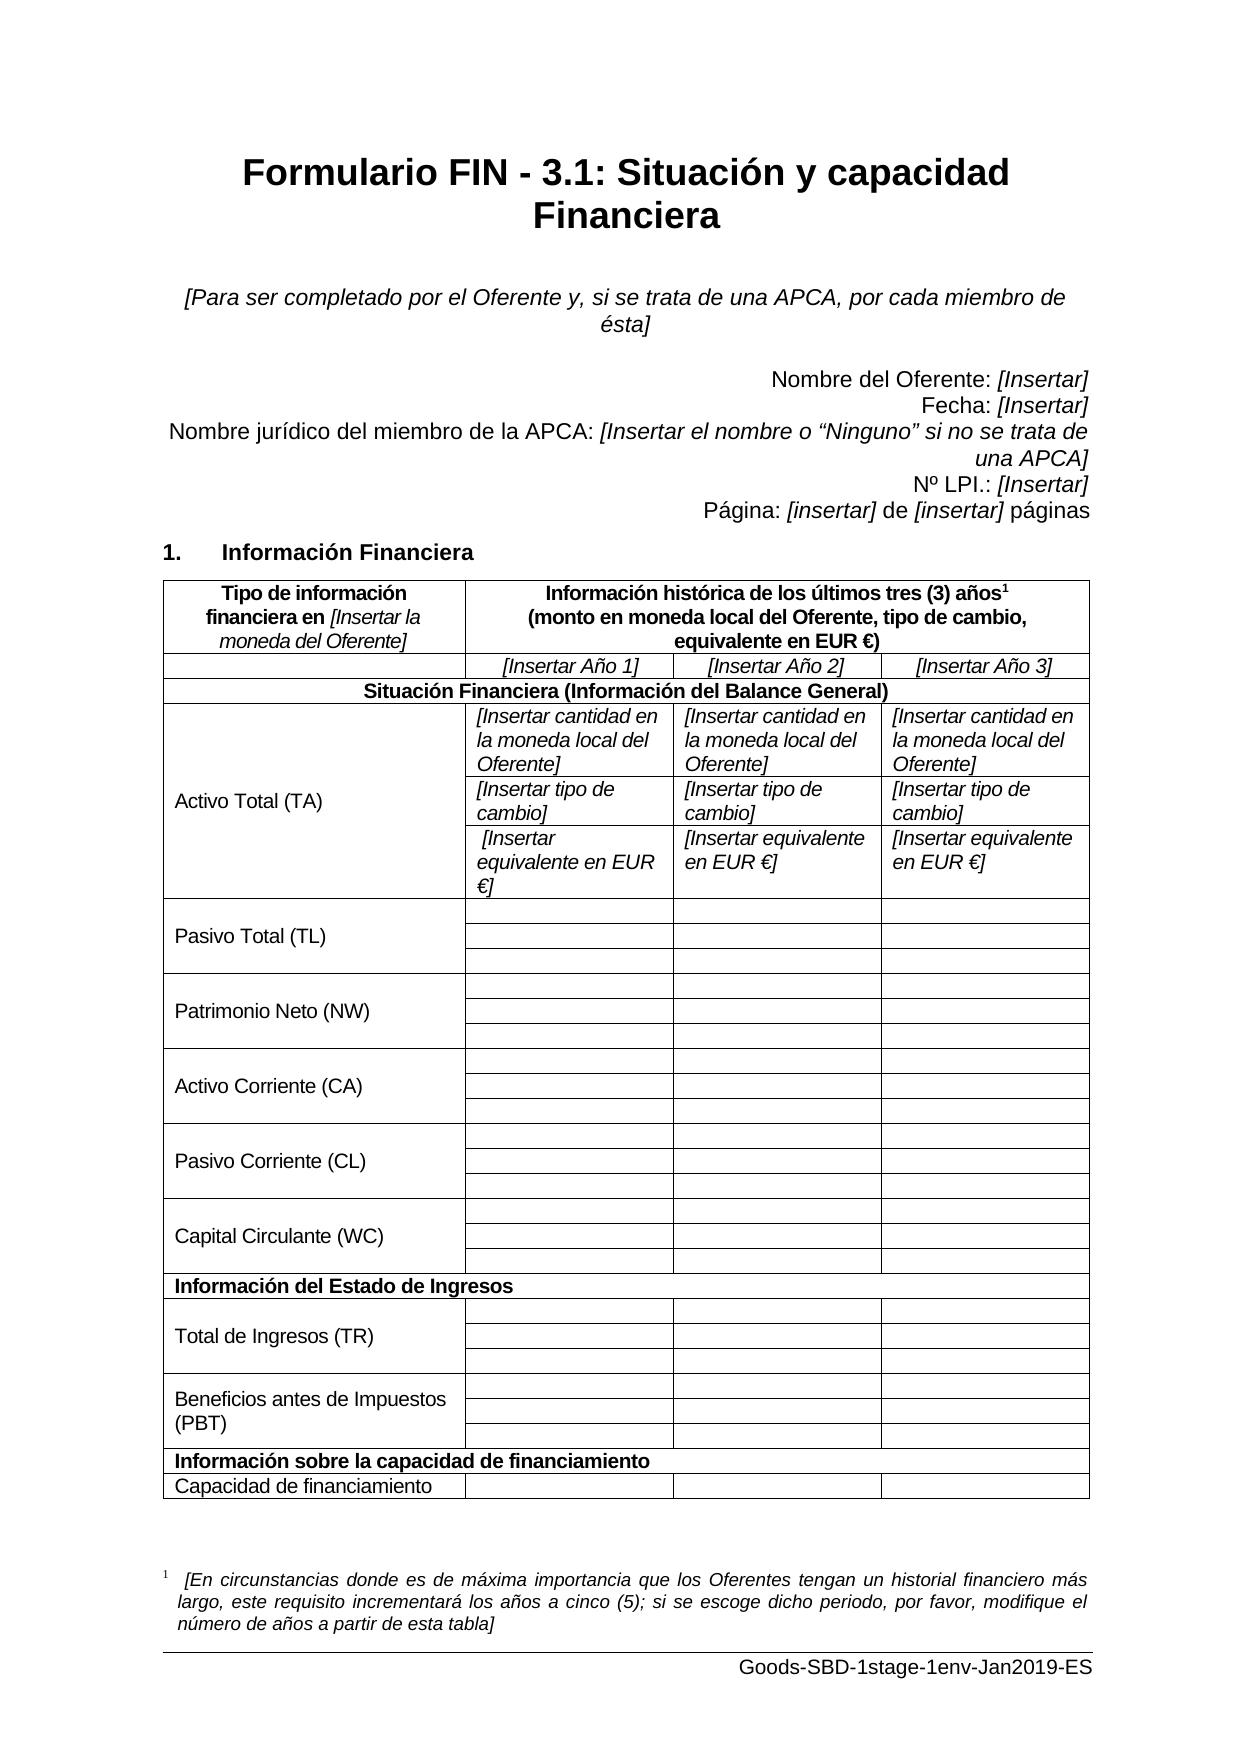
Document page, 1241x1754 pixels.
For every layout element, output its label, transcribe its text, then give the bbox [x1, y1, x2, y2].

table_cell [466, 1049, 673, 1072]
table_cell [674, 949, 881, 972]
table_cell [Insertar cantidad en la moneda local del Oferente] [466, 704, 673, 776]
table_cell [674, 1349, 881, 1372]
table_cell [674, 1149, 881, 1172]
table_cell [674, 1124, 881, 1147]
table_cell Activo Total (TA) [164, 704, 465, 897]
table_cell [882, 1249, 1089, 1272]
table_cell [882, 1074, 1089, 1097]
table_cell [466, 1099, 673, 1122]
text Nombre jurídico del miembro de la APCA: [Insertar el nombre o “Ninguno” si no se trata de una APCA] [162, 418, 1090, 471]
table_cell [Insertar tipo de cambio] [674, 777, 881, 824]
table_cell [466, 1424, 673, 1447]
table_cell [Insertar Año 3] [882, 654, 1089, 678]
table_cell [674, 1099, 881, 1122]
table_cell [466, 1374, 673, 1397]
table_cell [882, 1174, 1089, 1197]
table_cell [674, 1374, 881, 1397]
table_cell [882, 1049, 1089, 1072]
table_cell Activo Corriente (CA) [164, 1049, 465, 1122]
table_cell [882, 1474, 1089, 1497]
table_cell [466, 1324, 673, 1347]
table_cell [Insertar equivalente en EUR €] [882, 826, 1089, 897]
table_cell [674, 1224, 881, 1247]
table_cell [674, 1249, 881, 1272]
table_cell [Insertar equivalente en EUR €] [466, 826, 673, 897]
table_cell [674, 899, 881, 922]
table_cell [466, 1474, 673, 1497]
table_cell [882, 1299, 1089, 1322]
table_cell [674, 924, 881, 947]
table_cell [882, 999, 1089, 1022]
table_cell Capital Circulante (WC) [164, 1199, 465, 1272]
table_cell [674, 1324, 881, 1347]
table_cell [466, 1224, 673, 1247]
table_cell [882, 924, 1089, 947]
table_cell Total de Ingresos (TR) [164, 1299, 465, 1372]
table_cell [674, 1299, 881, 1322]
table_cell Situación Financiera (Información del Balance General) [164, 679, 1089, 703]
table_cell [674, 974, 881, 997]
table_cell [466, 1349, 673, 1372]
table_cell [674, 1424, 881, 1447]
table_cell Información del Estado de Ingresos [164, 1274, 1089, 1297]
table_cell [Insertar tipo de cambio] [466, 777, 673, 824]
table_cell [882, 1374, 1089, 1397]
table_cell [882, 1324, 1089, 1347]
table_cell [882, 974, 1089, 997]
table_cell [Insertar equivalente en EUR €] [674, 826, 881, 897]
table_cell [Insertar Año 2] [674, 654, 881, 678]
table_cell [466, 1199, 673, 1222]
table_cell Pasivo Corriente (CL) [164, 1124, 465, 1197]
table_cell [882, 1349, 1089, 1372]
table_cell Beneficios antes de Impuestos (PBT) [164, 1374, 465, 1447]
table_cell [882, 1199, 1089, 1222]
table_cell [674, 1474, 881, 1497]
text Página: [insertar] de [insertar] páginas [162, 497, 1090, 524]
table_cell Información sobre la capacidad de financiamiento [164, 1449, 1089, 1472]
table_cell [466, 949, 673, 972]
table_cell [882, 1149, 1089, 1172]
table_cell [674, 1399, 881, 1422]
table_cell [466, 1149, 673, 1172]
table_cell [882, 1399, 1089, 1422]
table_cell [882, 1099, 1089, 1122]
table_cell [466, 1399, 673, 1422]
table_cell [882, 1424, 1089, 1447]
text [Para ser completado por el Oferente y, si se trata de una APCA, por cada miembro de ésta] [162, 284, 1090, 337]
table_cell [466, 1024, 673, 1047]
table_cell Patrimonio Neto (NW) [164, 974, 465, 1047]
table_cell [466, 924, 673, 947]
table_cell [674, 1174, 881, 1197]
table_cell [466, 999, 673, 1022]
table_cell Capacidad de financiamiento generada por las actividades operacionales [164, 1474, 465, 1497]
table_cell [882, 1224, 1089, 1247]
table_header Tipo de información financiera en [Insertar la moneda del Oferente] [164, 581, 465, 653]
table_cell [674, 1024, 881, 1047]
table_cell [674, 1074, 881, 1097]
table_cell [882, 899, 1089, 922]
table_cell [466, 1249, 673, 1272]
table_cell [674, 1199, 881, 1222]
table_cell [Insertar Año 1] [466, 654, 673, 678]
table_cell [466, 899, 673, 922]
table_cell [164, 654, 465, 678]
table_cell Pasivo Total (TL) [164, 899, 465, 972]
text Fecha: [Insertar] [162, 392, 1090, 418]
list Información Financiera [162, 538, 1090, 565]
table_header Información histórica de los últimos tres (3) años (monto en moneda local del Oferente, tipo de cambio, equivalente en EUR €) [466, 581, 1089, 653]
table_cell [882, 1124, 1089, 1147]
table_cell [466, 974, 673, 997]
table_cell [Insertar tipo de cambio] [882, 777, 1089, 824]
table_cell [674, 999, 881, 1022]
table_cell [Insertar cantidad en la moneda local del Oferente] [882, 704, 1089, 776]
table_cell [466, 1124, 673, 1147]
table_cell [674, 1049, 881, 1072]
table_cell [882, 1024, 1089, 1047]
text Nº LPI.: [Insertar] [162, 471, 1090, 497]
text Nombre del Oferente: [Insertar] [162, 366, 1090, 392]
table_cell [466, 1299, 673, 1322]
table_cell [466, 1074, 673, 1097]
table_cell [466, 1174, 673, 1197]
text Formulario FIN - 3.1: Situación y capacidad Financiera [162, 150, 1090, 236]
table_cell [Insertar cantidad en la moneda local del Oferente] [674, 704, 881, 776]
table_cell [882, 949, 1089, 972]
